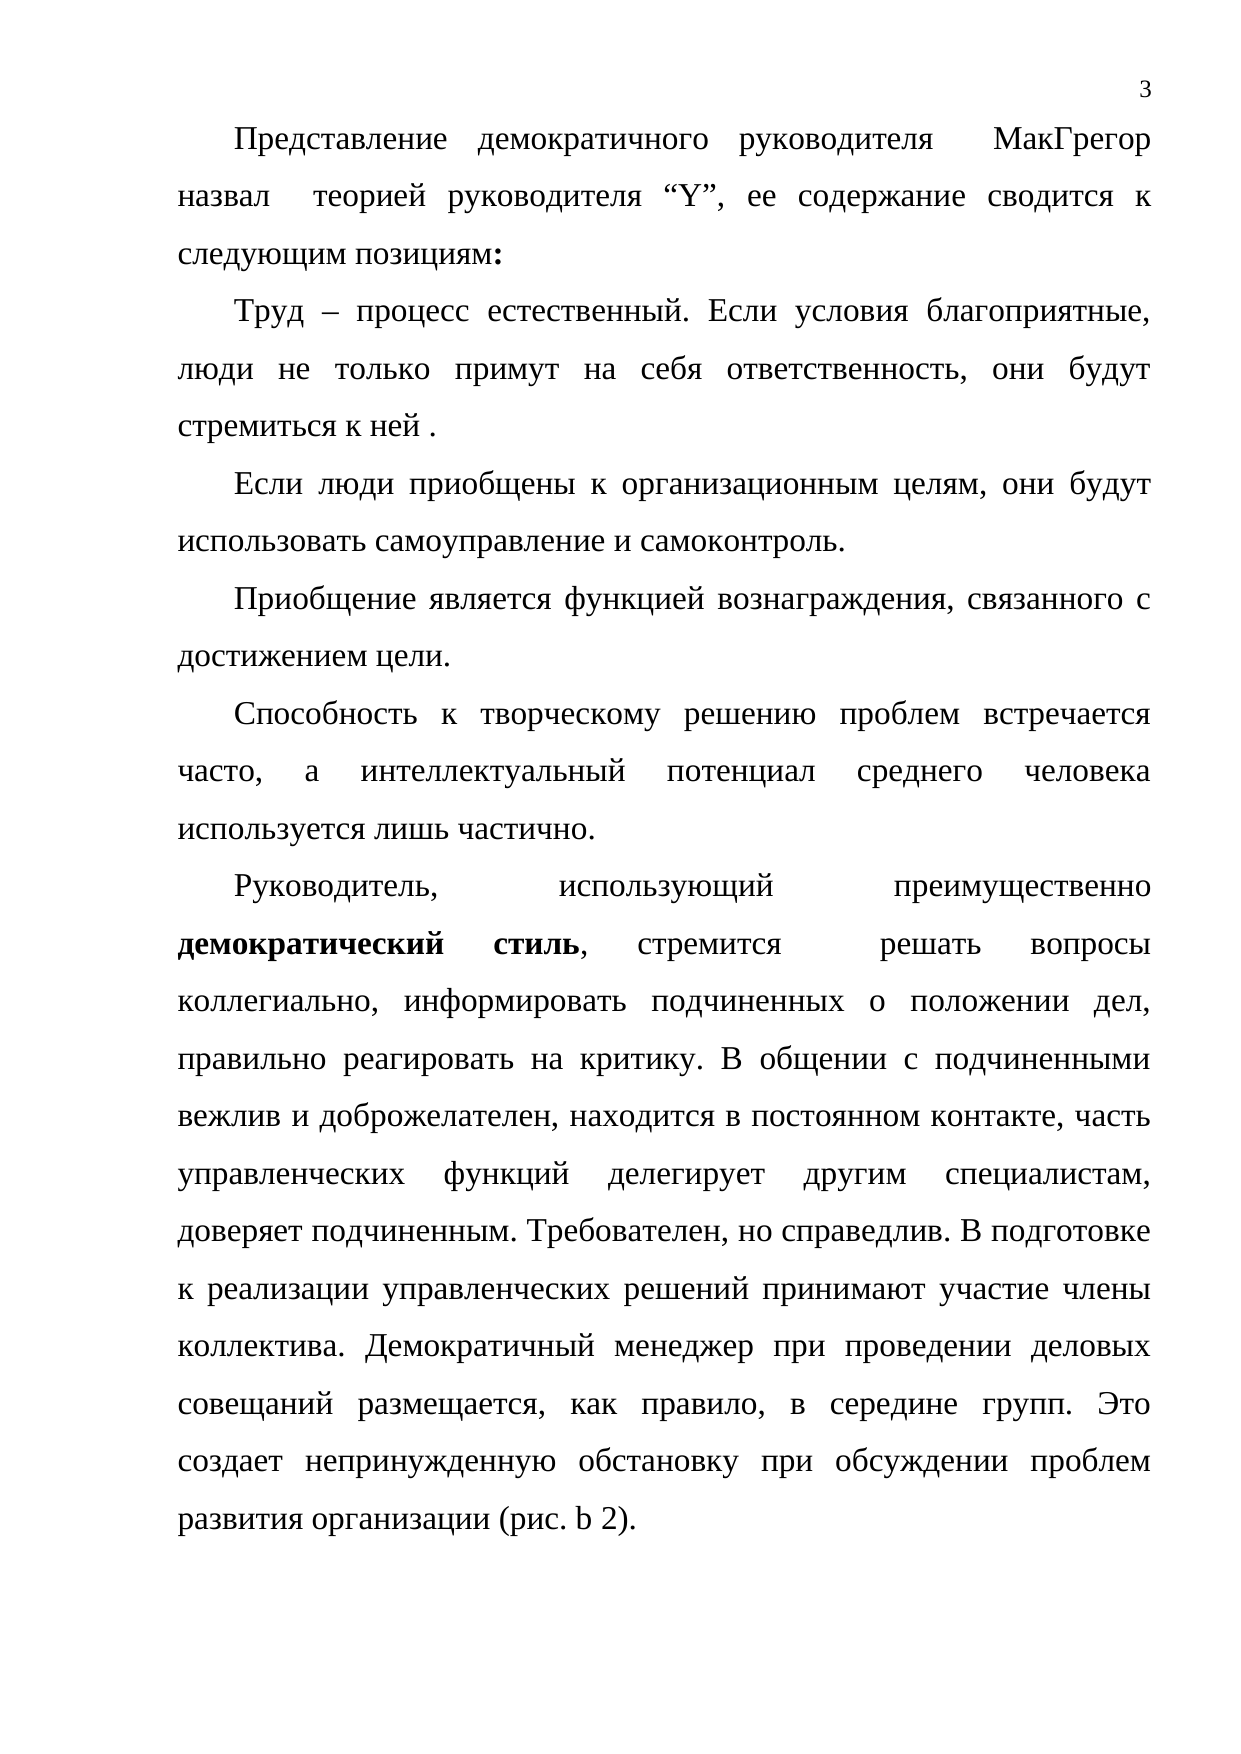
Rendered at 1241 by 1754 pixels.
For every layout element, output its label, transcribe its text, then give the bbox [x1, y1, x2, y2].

text Руководитель, использующий преимущественно демократический стиль, стремится решать вопросы коллегиально, информировать подчиненных о положении дел, правильно реагировать на критику. В общении с подчиненными вежлив и доброжелателен, находится в постоянном контакте, часть управленческих функций делегирует другим специалистам, доверяет подчиненным. Требователен, но справедлив. В подготовке к реализации управленческих решений принимают участие члены коллектива. Демократичный менеджер при проведении деловых совещаний размещается, как правило, в середине групп. Это создает непринужденную обстановку при обсуждении проблем развития организации (рис. b 2). [177, 866, 1152, 1536]
text Способность к творческому решению проблем встречается часто, а интеллектуальный потенциал среднего человека используется лишь частично. [177, 693, 1152, 846]
text Представление демократичного руководителя МакГрегор назвал теорией руководителя “Y”, ее содержание сводится к следующим позициям: [177, 118, 1152, 271]
text Приобщение является функцией вознаграждения, связанного с достижением цели. [177, 578, 1152, 674]
text Труд – процесс естественный. Если условия благоприятные, люди не только примут на себя ответственность, они будут стремиться к ней . [177, 291, 1152, 444]
text Если люди приобщены к организационным целям, они будут использовать самоуправление и самоконтроль. [177, 463, 1152, 559]
